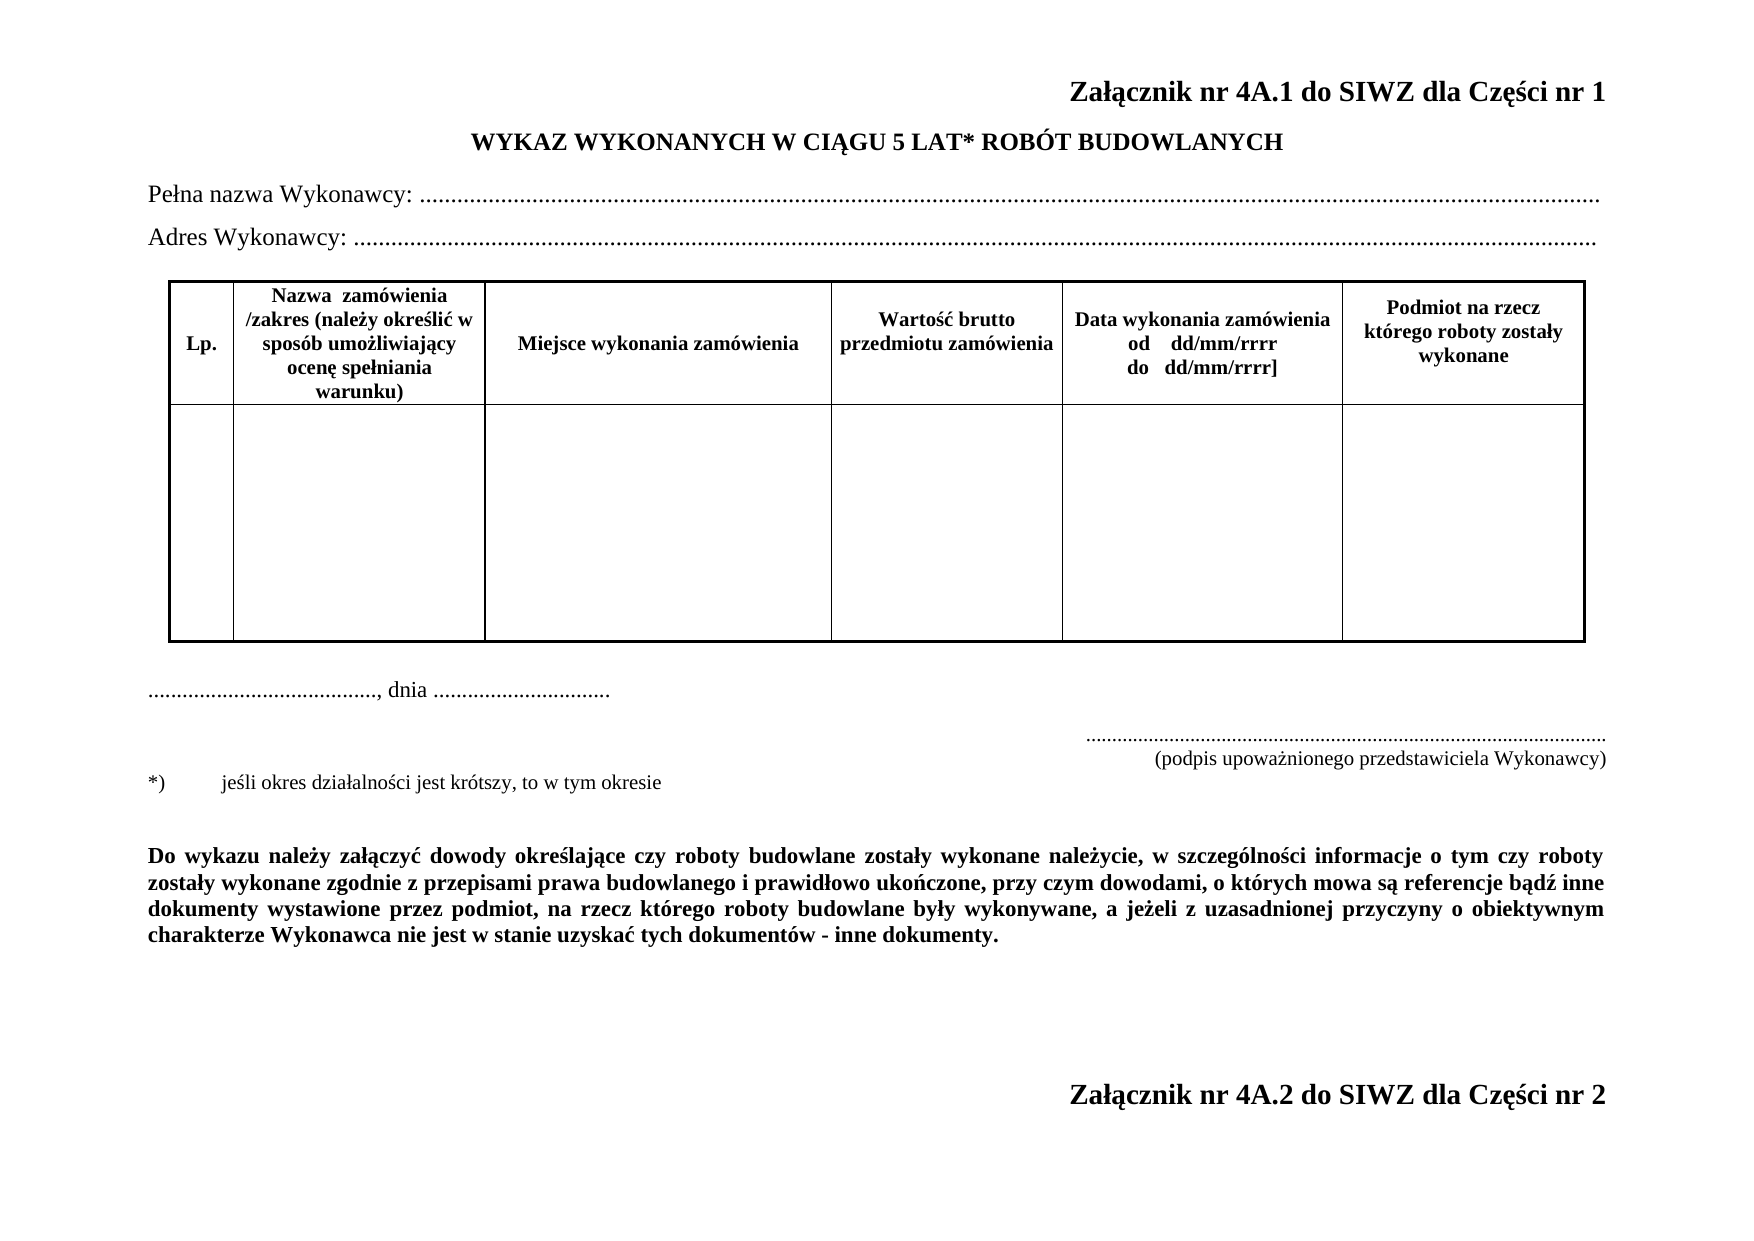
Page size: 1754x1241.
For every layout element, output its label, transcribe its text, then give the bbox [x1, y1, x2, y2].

text Załącznik nr 4A.2 do SIWZ dla Części nr 2 [148, 1077, 1606, 1111]
table_cell [171, 405, 233, 640]
table_header Wartość brutto przedmiotu zamówienia [832, 283, 1062, 403]
text .................................................................................................... [148, 722, 1606, 746]
text Załącznik nr 4A.1 do SIWZ dla Części nr 1 [148, 74, 1606, 107]
table_cell [832, 405, 1062, 640]
text Pełna nazwa Wykonawcy: ............................................................................................................................................................................................. [148, 179, 1606, 208]
text Adres Wykonawcy: ....................................................................................................................................................................................................... [148, 222, 1606, 251]
table_header Miejsce wykonania zamówienia [486, 283, 831, 403]
text (podpis upoważnionego przedstawiciela Wykonawcy) [148, 746, 1606, 770]
table_header Podmiot na rzecz którego roboty zostały wykonane [1343, 283, 1583, 403]
table_cell [234, 405, 484, 640]
table_header Lp. [171, 283, 233, 403]
table_cell [1063, 405, 1342, 640]
text *) jeśli okres działalności jest krótszy, to w tym okresie [148, 770, 1606, 794]
table_header Nazwa zamówienia /zakres (należy określić w sposób umożliwiający ocenę spełniania warunku) [234, 283, 484, 403]
text WYKAZ WYKONANYCH W CIĄGU 5 LAT* ROBÓT BUDOWLANYCH [148, 127, 1606, 155]
text Do wykazu należy załączyć dowody określające czy roboty budowlane zostały wykonane należycie, w szczególności informacje o tym czy roboty zostały wykonane zgodnie z przepisami prawa budowlanego i prawidłowo ukończone, przy czym dowodami, o których mowa są referencje bądź inne dokumenty wystawione przez podmiot, na rzecz którego roboty budowlane były wykonywane, a jeżeli z uzasadnionej przyczyny o obiektywnym charakterze Wykonawca nie jest w stanie uzyskać tych dokumentów - inne dokumenty. [148, 842, 1606, 948]
text ........................................, dnia ............................... [148, 676, 1606, 703]
table_cell [486, 405, 831, 640]
table_header Data wykonania zamówienia od dd/mm/rrrr do dd/mm/rrrr] [1063, 283, 1342, 403]
table_cell [1343, 405, 1583, 640]
